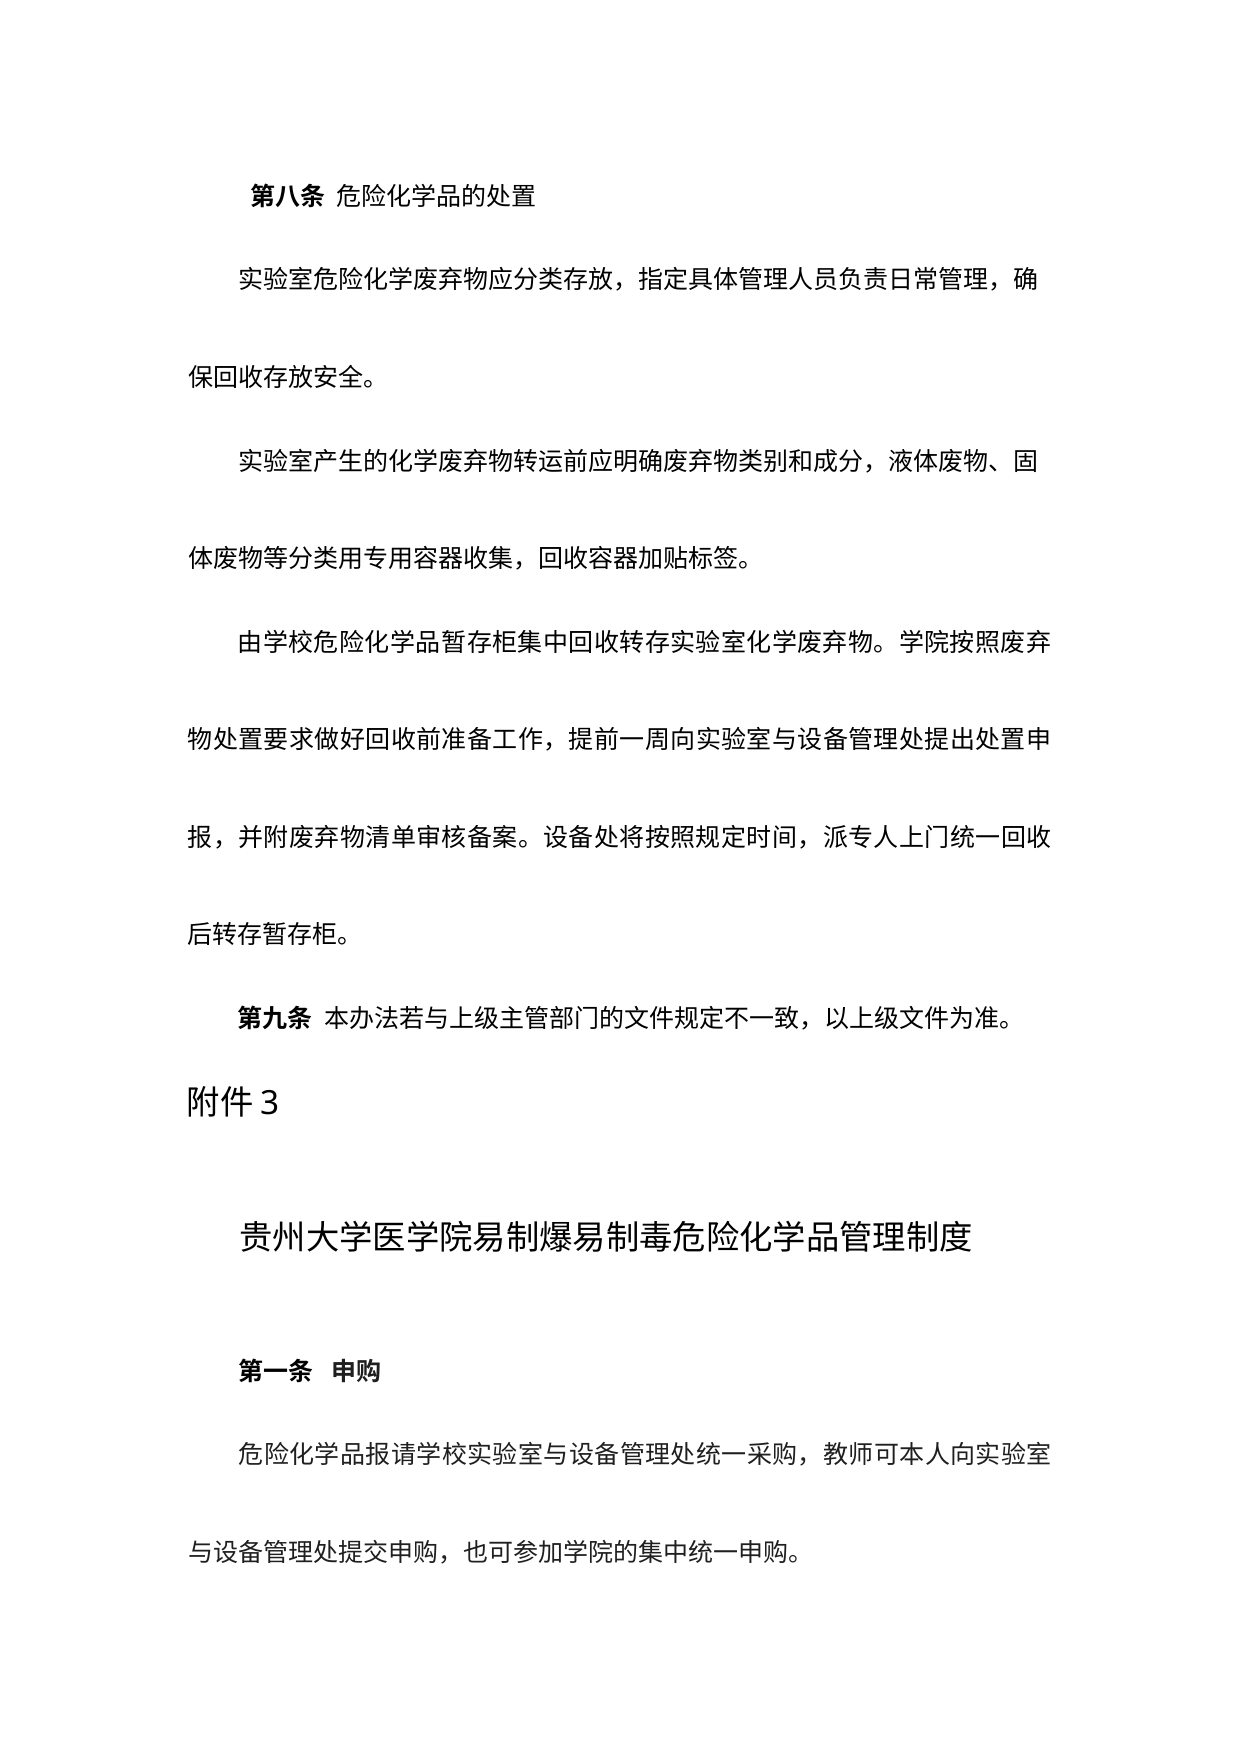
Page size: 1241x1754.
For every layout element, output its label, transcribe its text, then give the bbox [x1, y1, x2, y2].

text 由学校危险化学品暂存柜集中回收转存实验室化学废弃物。学院按照废弃物处置要求做好回收前准备工作，提前一周向实验室与设备管理处提出处置申报，并附废弃物清单审核备案。设备处将按照规定时间，派专人上门统一回收后转存暂存柜。 [187, 608, 1053, 965]
subtitle 贵州大学医学院易制爆易制毒危险化学品管理制度 [186, 1202, 1025, 1267]
subtitle 附件3 [186, 1068, 1025, 1133]
text 第八条 危险化学品的处置 [189, 162, 1053, 227]
list 申购 [239, 1337, 1053, 1402]
text 实验室产生的化学废弃物转运前应明确废弃物类别和成分，液体废物、固体废物等分类用专用容器收集，回收容器加贴标签。 [188, 427, 1053, 589]
text 实验室危险化学废弃物应分类存放，指定具体管理人员负责日常管理，确保回收存放安全。 [188, 246, 1053, 408]
text 第九条 本办法若与上级主管部门的文件规定不一致，以上级文件为准。 [187, 984, 1053, 1049]
text 危险化学品报请学校实验室与设备管理处统一采购，教师可本人向实验室与设备管理处提交申购，也可参加学院的集中统一申购。 [188, 1421, 1053, 1583]
